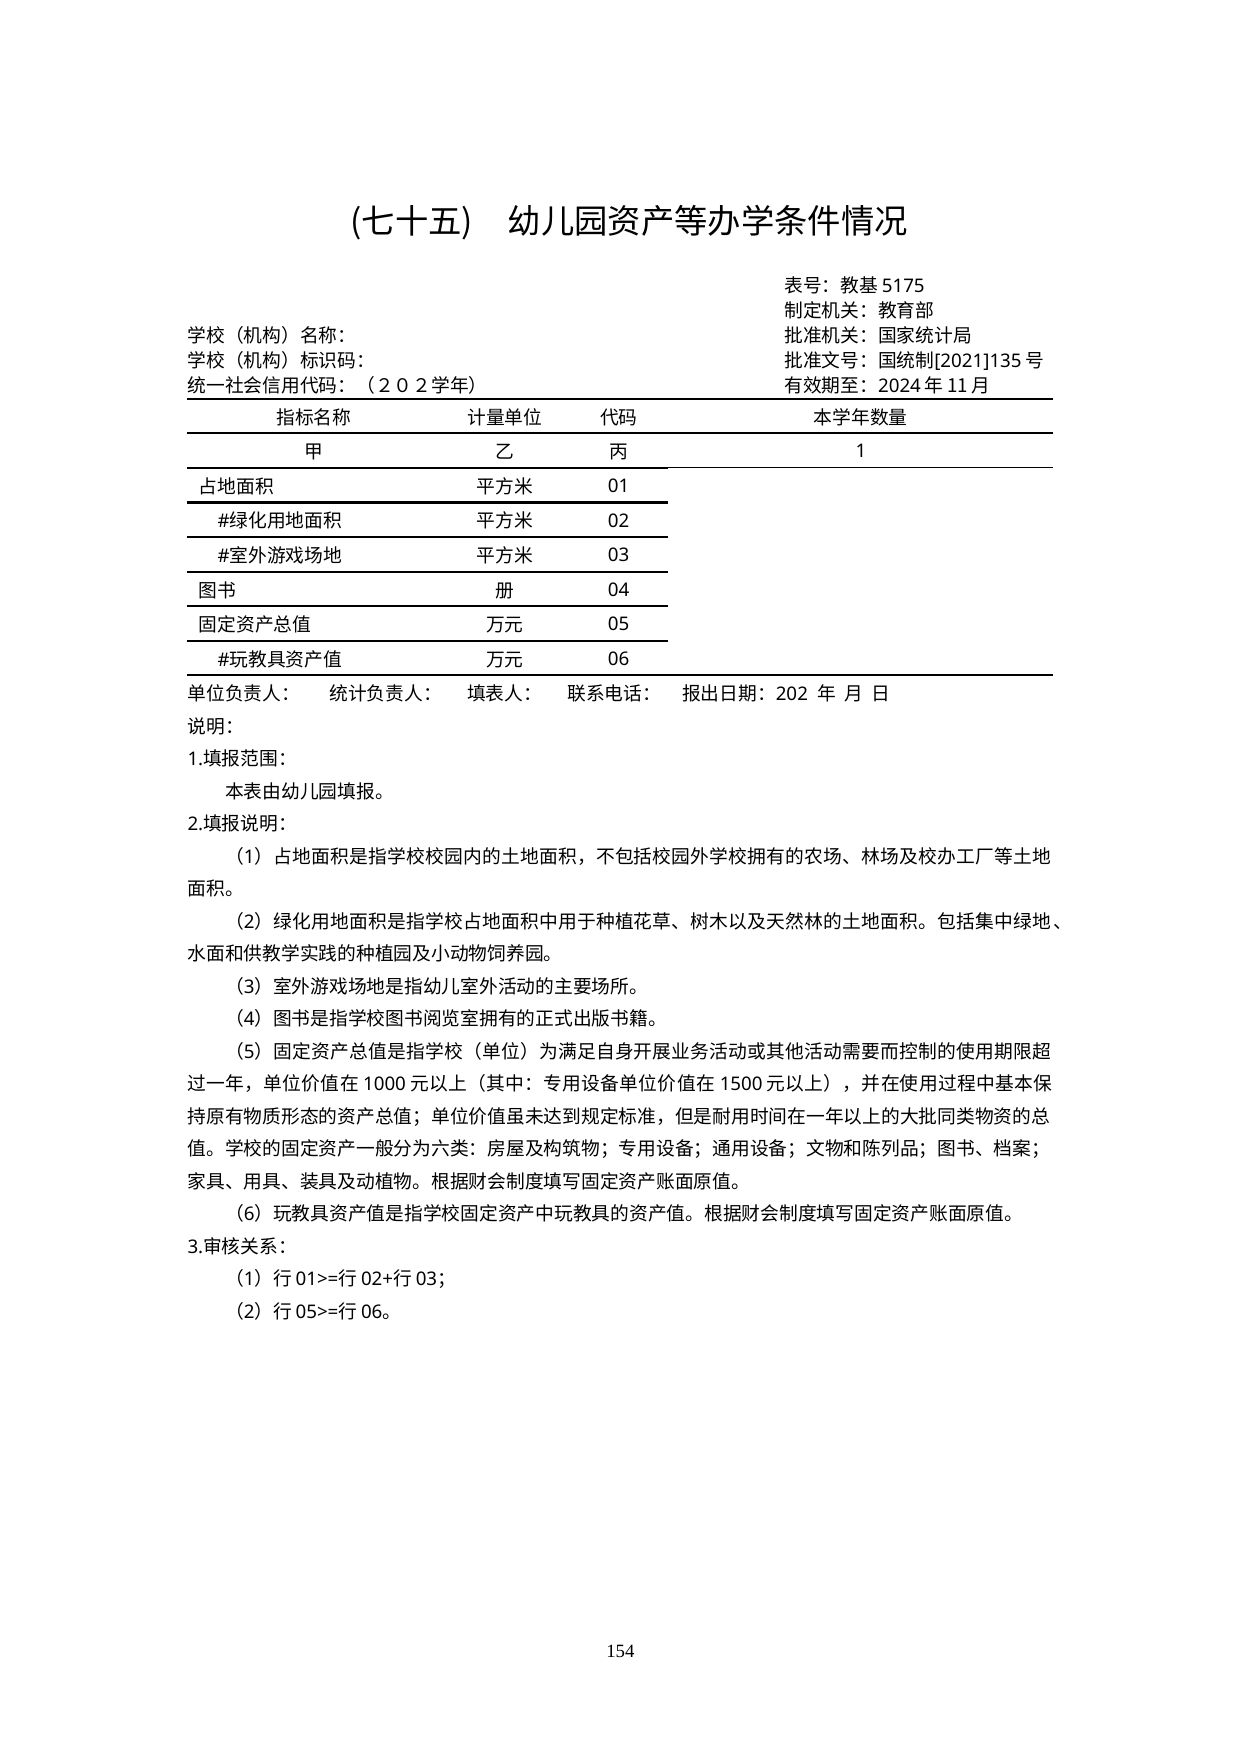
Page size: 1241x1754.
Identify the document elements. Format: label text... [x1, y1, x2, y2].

text 说明： [187, 709, 1053, 741]
text （4）图书是指学校图书阅览室拥有的正式出版书籍。 [187, 1001, 1053, 1034]
text 3.审核关系： [187, 1229, 1053, 1261]
text 制定机关：教育部 [187, 298, 1053, 323]
text 表号：教基5175 [187, 273, 1053, 298]
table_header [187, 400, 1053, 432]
text （1）占地面积是指学校校园内的土地面积，不包括校园外学校拥有的农场、林场及校办工厂等土地面积。 [187, 839, 1053, 904]
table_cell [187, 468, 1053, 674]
text （1）行01>=行02+行03； [187, 1261, 1053, 1294]
text 学校（机构）标识码： 批准文号：国统制[2021]135号 [187, 348, 1053, 373]
text （5）固定资产总值是指学校（单位）为满足自身开展业务活动或其他活动需要而控制的使用期限超过一年，单位价值在1000元以上（其中：专用设备单位价值在1500元以上），并在使用过程中基本保持原有物质形态的资产总值；单位价值虽未达到规定标准，但是耐用时间在一年以上的大批同类物资的总值。学校的固定资产一般分为六类：房屋及构筑物；专用设备；通用设备；文物和陈列品；图书、档案；家具、用具、装具及动植物。根据财会制度填写固定资产账面原值。 [187, 1034, 1053, 1196]
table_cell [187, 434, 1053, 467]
text （3）室外游戏场地是指幼儿室外活动的主要场所。 [187, 969, 1053, 1001]
text 统一社会信用代码：（２０２学年） 有效期至：2024年11月 [187, 373, 1053, 398]
text 1.填报范围： [187, 741, 1053, 774]
text （2）绿化用地面积是指学校占地面积中用于种植花草、树木以及天然林的土地面积。包括集中绿地、水面和供教学实践的种植园及小动物饲养园。 [187, 904, 1053, 969]
text （2）行05>=行06。 [187, 1294, 1053, 1326]
text （6）玩教具资产值是指学校固定资产中玩教具的资产值。根据财会制度填写固定资产账面原值。 [187, 1196, 1053, 1229]
subtitle 幼儿园资产等办学条件情况 [205, 187, 1053, 252]
text 学校（机构）名称： 批准机关：国家统计局 [187, 323, 1053, 348]
text 本表由幼儿园填报。 [187, 774, 1053, 806]
text 单位负责人： 统计负责人： 填表人： 联系电话： 报出日期：202 年 月 日 [187, 676, 1053, 709]
text 2.填报说明： [187, 806, 1053, 839]
